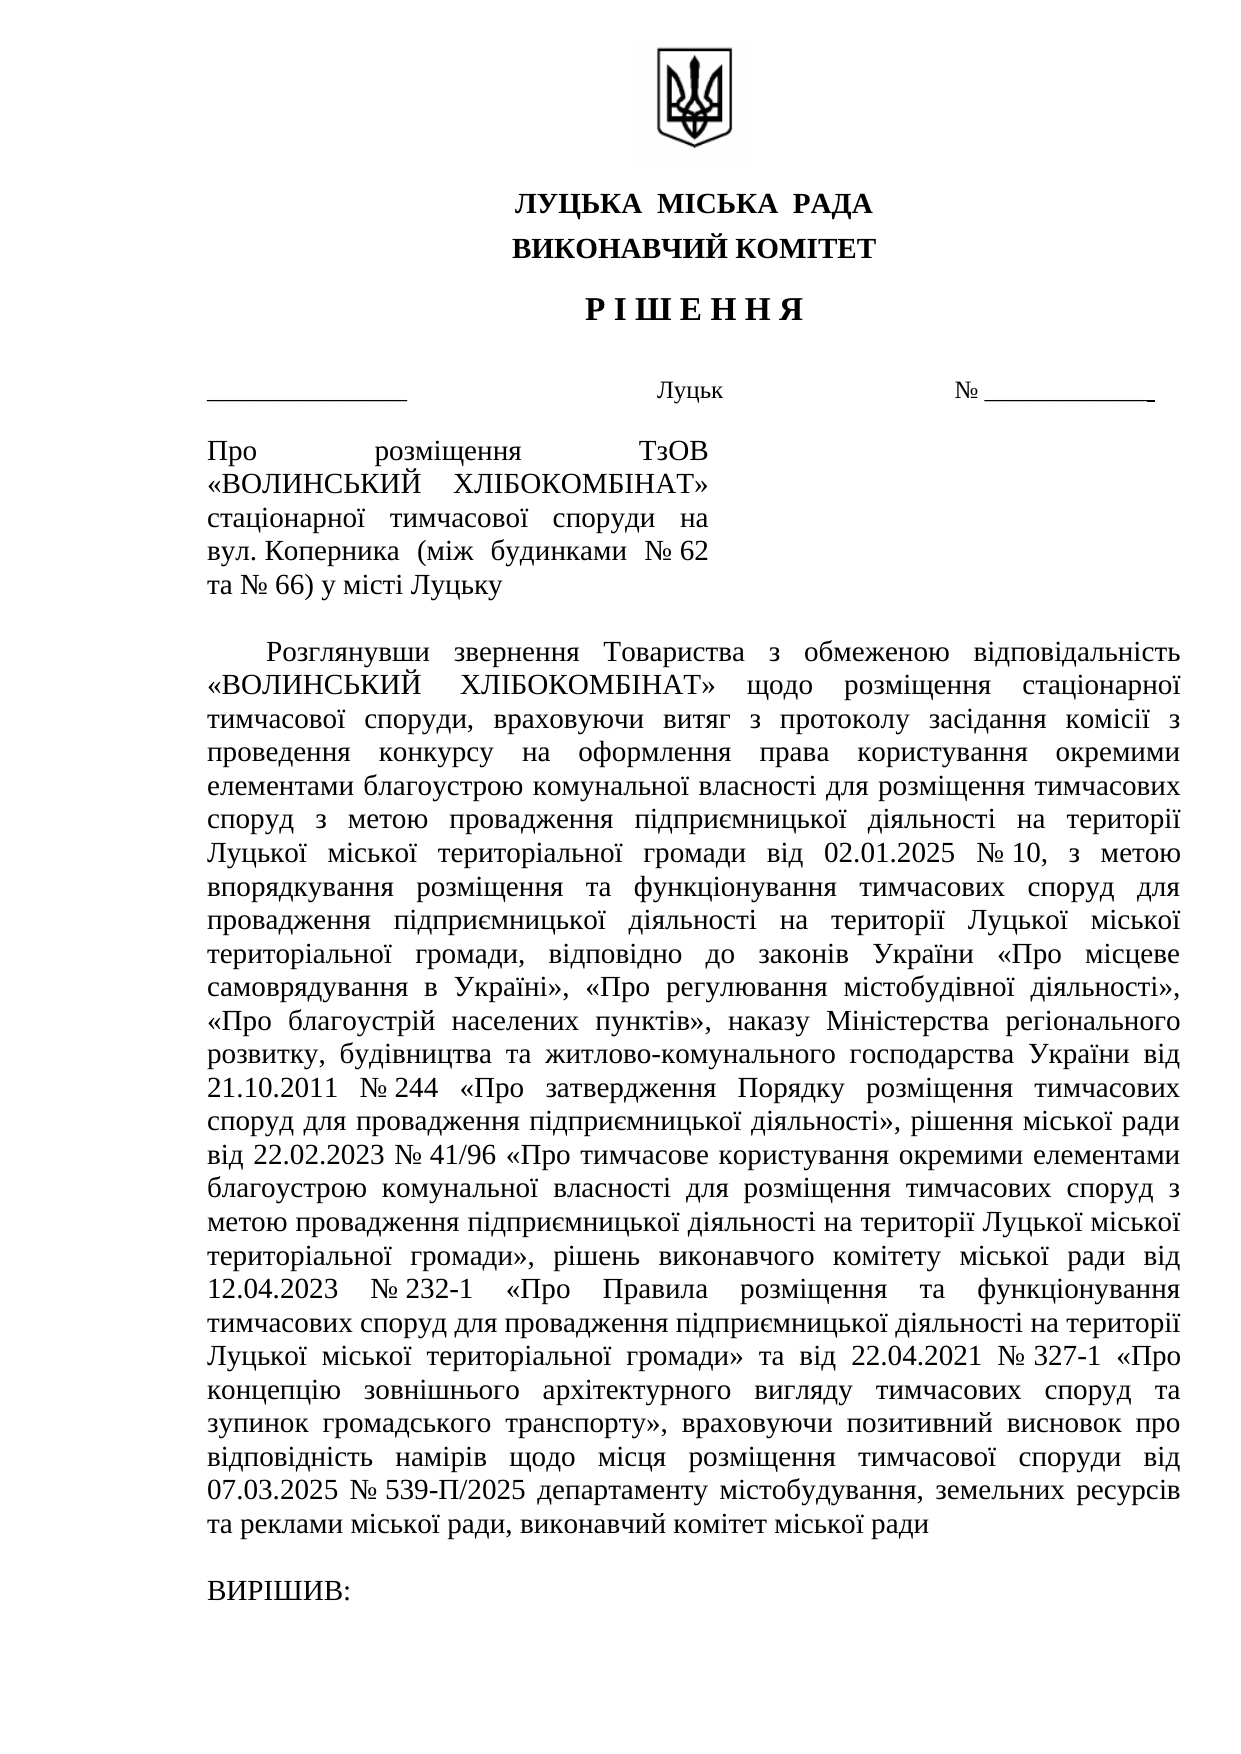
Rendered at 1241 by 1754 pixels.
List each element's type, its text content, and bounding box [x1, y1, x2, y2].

subtitle Р І Ш Е Н Н Я [207, 289, 1181, 327]
text Про розміщення ТзОВ «ВОЛИНСЬКИЙ ХЛІБОКОМБІНАТ» стаціонарної тимчасової споруди на вул. Коперника (між будинками № 62 та № 66) у місті Луцьку [207, 433, 709, 600]
subtitle ВИКОНАВЧИЙ КОМІТЕТ [207, 231, 1181, 265]
text ВИРІШИВ: [207, 1573, 1181, 1607]
text ________________ Луцьк № _____________ [207, 375, 1181, 404]
subtitle ЛУЦЬКА МІСЬКА РАДА [207, 186, 1181, 219]
text Розглянувши звернення Товариства з обмеженою відповідальність «ВОЛИНСЬКИЙ ХЛІБОКОМБІНАТ» щодо розміщення стаціонарної тимчасової споруди, враховуючи витяг з протоколу засідання комісії з проведення конкурсу на оформлення права користування окремими елементами благоустрою комунальної власності для розміщення тимчасових споруд з метою провадження підприємницької діяльності на території Луцької міської територіальної громади від 02.01.2025 № 10, з метою впорядкування розміщення та функціонування тимчасових споруд для провадження підприємницької діяльності на території Луцької міської територіальної громади, відповідно до законів України «Про місцеве самоврядування в Україні», «Про регулювання містобудівної діяльності», «Про благоустрій населених пунктів», наказу Міністерства регіонального розвитку, будівництва та житлово-комунального господарства України від 21.10.2011 № 244 «Про затвердження Порядку розміщення тимчасових споруд для провадження підприємницької діяльності», рішення міської ради від 22.02.2023 № 41/96 «Про тимчасове користування окремими елементами благоустрою комунальної власності для розміщення тимчасових споруд з метою провадження підприємницької діяльності на території Луцької міської територіальної громади», рішень виконавчого комітету міської ради від 12.04.2023 № 232-1 «Про Правила розміщення та функціонування тимчасових споруд для провадження підприємницької діяльності на території Луцької міської територіальної громади» та від 22.04.2021 № 327-1 «Про концепцію зовнішнього архітектурного вигляду тимчасових споруд та зупинок громадського транспорту», враховуючи позитивний висновок про відповідність намірів щодо місця розміщення тимчасової споруди від 07.03.2025 № 539-П/2025 департаменту містобудування, земельних ресурсів та реклами міської ради, виконавчий комітет міської ради [207, 634, 1181, 1539]
